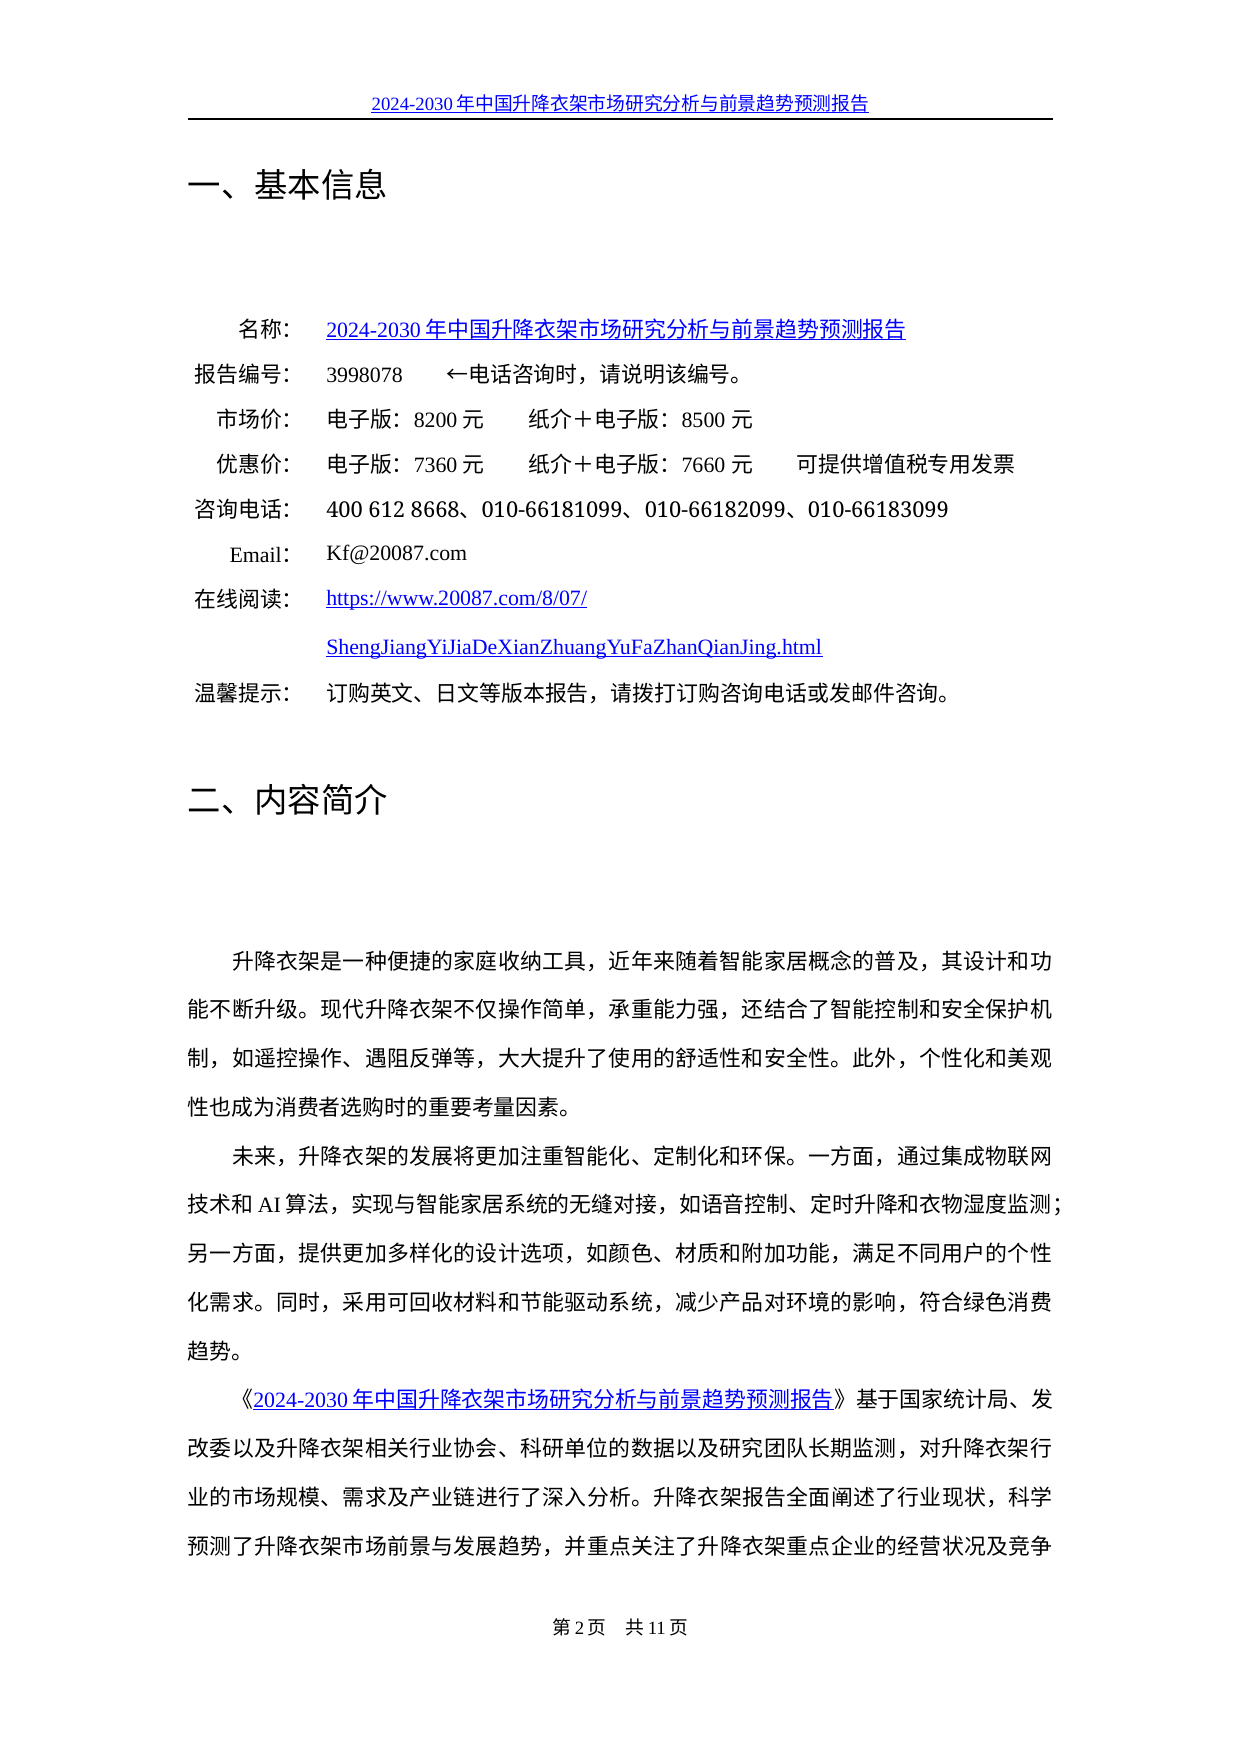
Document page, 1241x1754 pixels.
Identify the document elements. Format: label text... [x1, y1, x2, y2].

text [187, 943, 1053, 1561]
table_cell 400 612 8668、010-66181099、010-66182099、010-66183099 [315, 492, 1073, 537]
table_cell 温馨提示： [167, 675, 315, 720]
table_cell 优惠价： [167, 447, 315, 492]
table_cell 报告编号： [167, 357, 315, 402]
table_cell 市场价： [167, 402, 315, 447]
table_header 名称： [167, 312, 315, 357]
table_cell 3998078 ←电话咨询时，请说明该编号。 [315, 357, 1073, 402]
table_cell Kf@20087.com [315, 537, 1073, 582]
title 二、内容简介 [187, 766, 1053, 831]
table_cell 订购英文、日文等版本报告，请拨打订购咨询电话或发邮件咨询。 [315, 675, 1073, 720]
table_cell Email： [167, 537, 315, 582]
table_cell [315, 582, 1073, 675]
table_cell 咨询电话： [167, 492, 315, 537]
table_cell 电子版：7360 元 纸介＋电子版：7660 元 可提供增值税专用发票 [315, 447, 1073, 492]
table_header 2024-2030年中国升降衣架市场研究分析与前景趋势预测报告 [315, 312, 1073, 357]
title 一、基本信息 [187, 150, 1053, 215]
table_cell 在线阅读： [167, 582, 315, 675]
table_cell 电子版：8200 元 纸介＋电子版：8500 元 [315, 402, 1073, 447]
